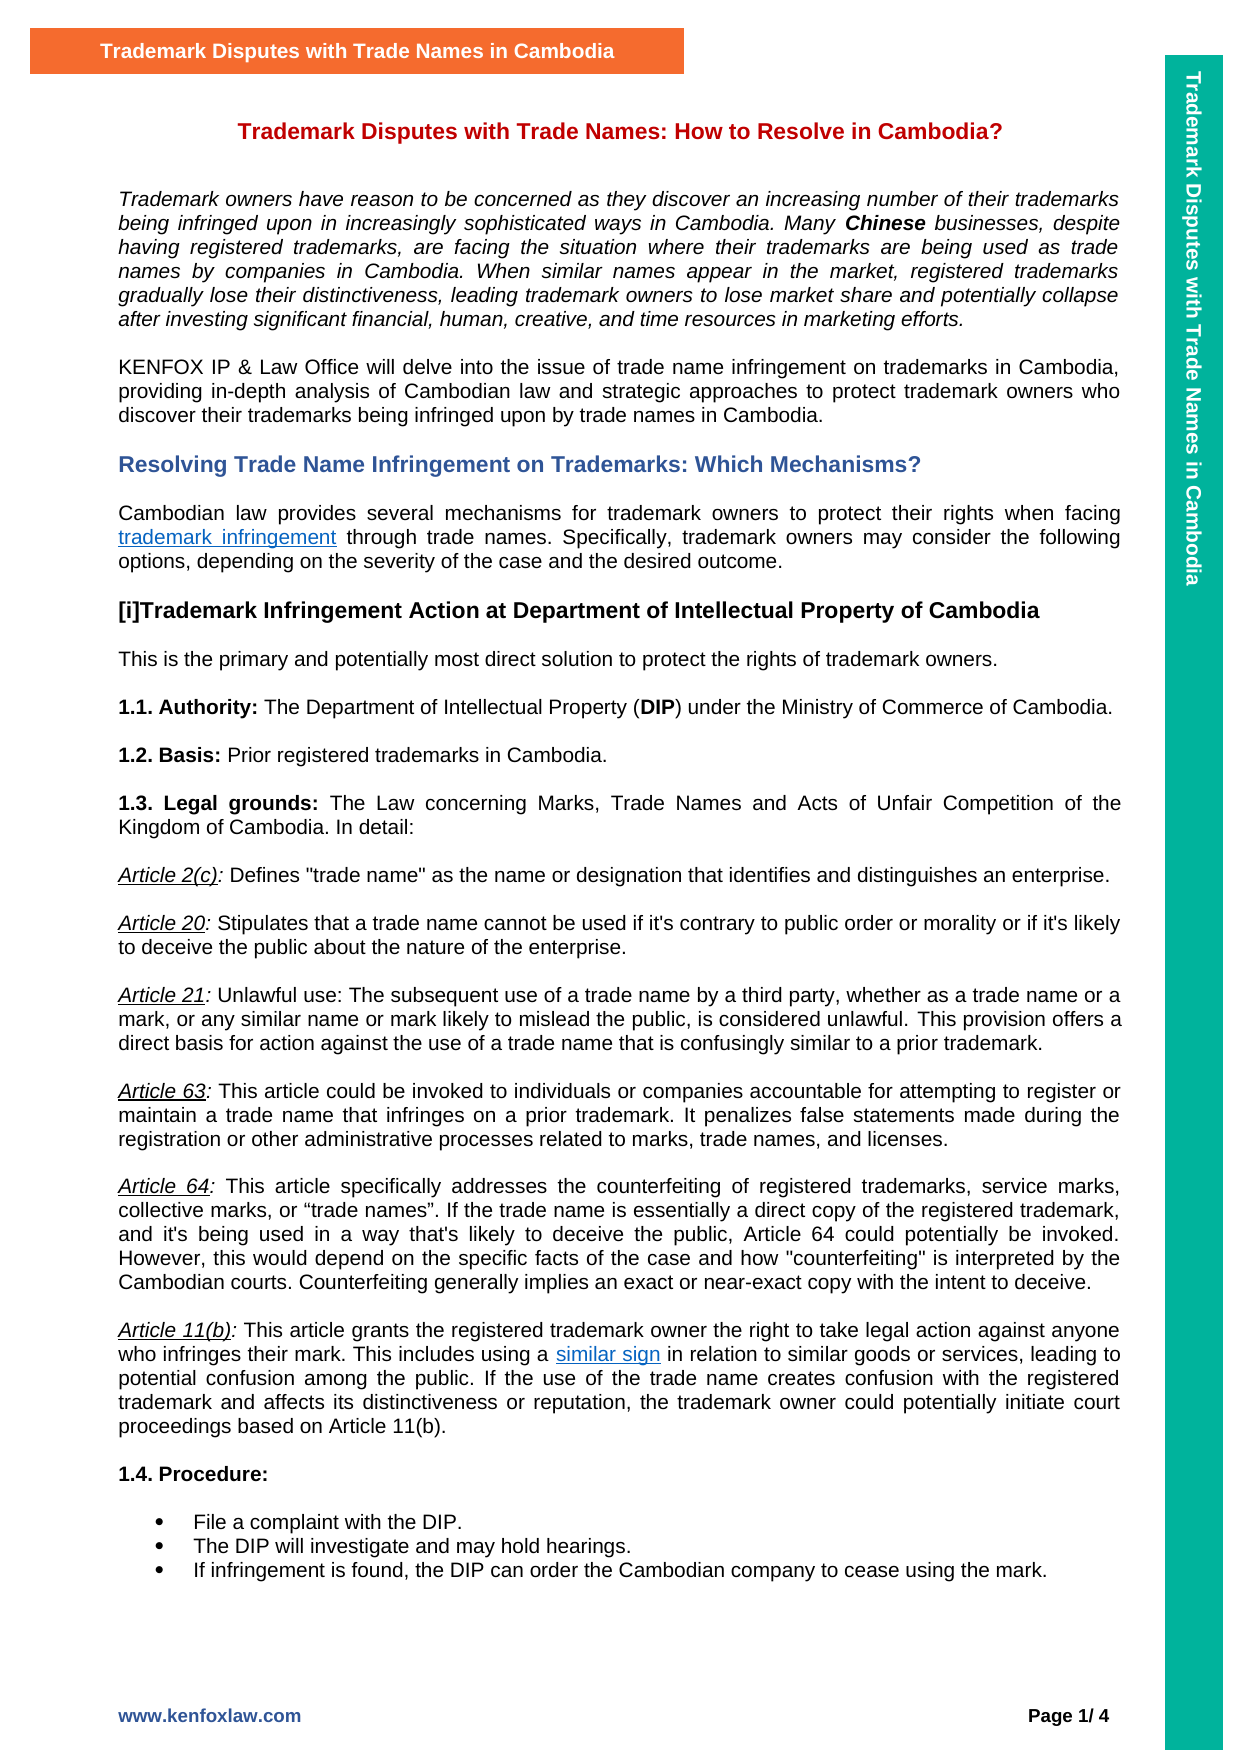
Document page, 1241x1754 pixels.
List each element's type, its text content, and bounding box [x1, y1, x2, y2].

text KENFOX IP & Law Office will delve into the issue of trade name infringement on trademarks in Cambodia, providing in-depth analysis of Cambodian law and strategic approaches to protect trademark owners who discover their trademarks being infringed upon by trade names in Cambodia. [118, 355, 1122, 427]
text Article 63: This article could be invoked to individuals or companies accountable for attempting to register or maintain a trade name that infringes on a prior trademark. It penalizes false statements made during the registration or other administrative processes related to marks, trade names, and licenses. [118, 1078, 1122, 1150]
list File a complaint with the DIP. [156, 1510, 1122, 1534]
text 1.1. Authority: The Department of Intellectual Property (DIP) under the Ministry of Commerce of Cambodia. [118, 695, 1122, 719]
text Article 64: This article specifically addresses the counterfeiting of registered trademarks, service marks, collective marks, or “trade names”. If the trade name is essentially a direct copy of the registered trademark, and it's being used in a way that's likely to deceive the public, Article 64 could potentially be invoked. However, this would depend on the specific facts of the case and how "counterfeiting" is interpreted by the Cambodian courts. Counterfeiting generally implies an exact or near-exact copy with the intent to deceive. [118, 1174, 1122, 1294]
text Cambodian law provides several mechanisms for trademark owners to protect their rights when facing trademark infringement through trade names. Specifically, trademark owners may consider the following options, depending on the severity of the case and the desired outcome. [118, 501, 1122, 573]
text 1.4. Procedure: [118, 1462, 1122, 1486]
text Trademark Disputes with Trade Names: How to Resolve in Cambodia? [118, 118, 1122, 144]
text Resolving Trade Name Infringement on Trademarks: Which Mechanisms? [118, 451, 1122, 477]
list The DIP will investigate and may hold hearings. [156, 1534, 1122, 1558]
text 1.2. Basis: Prior registered trademarks in Cambodia. [118, 743, 1122, 767]
text Article 21: Unlawful use: The subsequent use of a trade name by a third party, whether as a trade name or a mark, or any similar name or mark likely to mislead the public, is considered unlawful. This provision offers a direct basis for action against the use of a trade name that is confusingly similar to a prior trademark. [118, 983, 1122, 1054]
text This is the primary and potentially most direct solution to protect the rights of trademark owners. [118, 647, 1122, 671]
list If infringement is found, the DIP can order the Cambodian company to cease using the mark. [156, 1558, 1122, 1582]
text 1.3. Legal grounds: The Law concerning Marks, Trade Names and Acts of Unfair Competition of the Kingdom of Cambodia. In detail: [118, 791, 1122, 839]
text Article 11(b): This article grants the registered trademark owner the right to take legal action against anyone who infringes their mark. This includes using a similar sign in relation to similar goods or services, leading to potential confusion among the public. If the use of the trade name creates confusion with the registered trademark and affects its distinctiveness or reputation, the trademark owner could potentially initiate court proceedings based on Article 11(b). [118, 1318, 1122, 1438]
text Article 2(c): Defines "trade name" as the name or designation that identifies and distinguishes an enterprise. [118, 863, 1122, 887]
text Trademark owners have reason to be concerned as they discover an increasing number of their trademarks being infringed upon in increasingly sophisticated ways in Cambodia. Many Chinese businesses, despite having registered trademarks, are facing the situation where their trademarks are being used as trade names by companies in Cambodia. When similar names appear in the market, registered trademarks gradually lose their distinctiveness, leading trademark owners to lose market share and potentially collapse after investing significant financial, human, creative, and time resources in marketing efforts. [118, 187, 1122, 331]
text [i]Trademark Infringement Action at Department of Intellectual Property of Cambodia [118, 597, 1122, 623]
text Article 20: Stipulates that a trade name cannot be used if it's contrary to public order or morality or if it's likely to deceive the public about the nature of the enterprise. [118, 911, 1122, 959]
